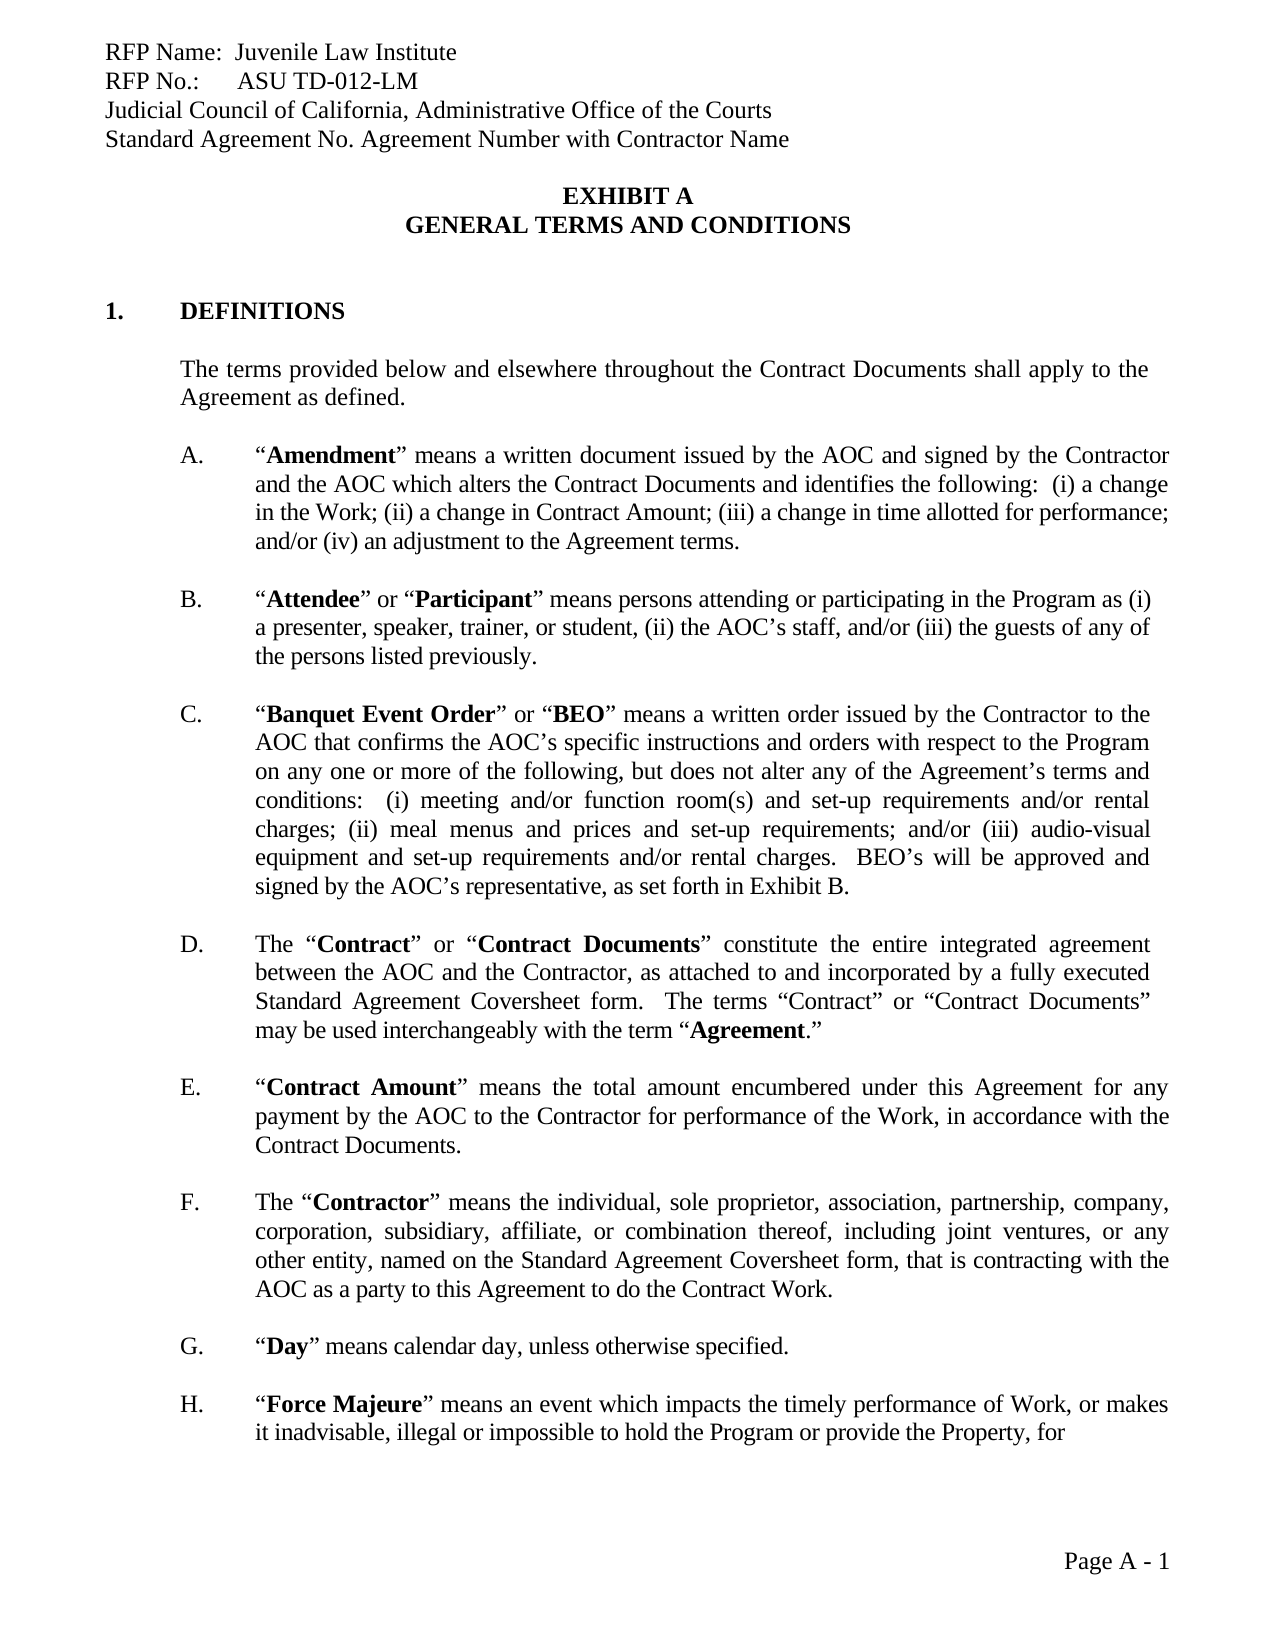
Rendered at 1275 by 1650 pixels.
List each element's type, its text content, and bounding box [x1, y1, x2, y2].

text “Contract Amount” means the total amount encumbered under this Agreement for any payment by the AOC to the Contractor for performance of the Work, in accordance with the Contract Documents. [180, 1072, 1170, 1159]
text “Force Majeure” means an event which impacts the timely performance of Work, or makes it inadvisable, illegal or impossible to hold the Program or provide the Property, for [180, 1389, 1170, 1446]
text “Amendment” means a written document issued by the AOC and signed by the Contractor and the AOC which alters the Contract Documents and identifies the following: (i) a change in the Work; (ii) a change in Contract Amount; (iii) a change in time allotted for performance; and/or (iv) an adjustment to the Agreement terms. [180, 440, 1170, 555]
text The “Contractor” means the individual, sole proprietor, association, partnership, company, corporation, subsidiary, affiliate, or combination thereof, including joint ventures, or any other entity, named on the Standard Agreement Coversheet form, that is contracting with the AOC as a party to this Agreement to do the Contract Work. [180, 1187, 1170, 1302]
text “Day” means calendar day, unless otherwise specified. [180, 1331, 1170, 1360]
subtitle EXHIBIT A [105, 181, 1151, 210]
text The “Contract” or “Contract Documents” constitute the entire integrated agreement between the AOC and the Contractor, as attached to and incorporated by a fully executed Standard Agreement Coversheet form. The terms “Contract” or “Contract Documents” may be used interchangeably with the term “Agreement.” [180, 929, 1151, 1044]
text “Attendee” or “Participant” means persons attending or participating in the Program as (i) a presenter, speaker, trainer, or student, (ii) the AOC’s staff, and/or (iii) the guests of any of the persons listed previously. [180, 584, 1151, 670]
subtitle The terms provided below and elsewhere throughout the Contract Documents shall apply to the Agreement as defined. [180, 354, 1151, 411]
text DEFINITIONS [105, 296, 1170, 325]
subtitle GENERAL TERMS AND CONDITIONS [105, 210, 1151, 239]
text “Banquet Event Order” or “BEO” means a written order issued by the Contractor to the AOC that confirms the AOC’s specific instructions and orders with respect to the Program on any one or more of the following, but does not alter any of the Agreement’s terms and conditions: (i) meeting and/or function room(s) and set-up requirements and/or rental charges; (ii) meal menus and prices and set-up requirements; and/or (iii) audio-visual equipment and set-up requirements and/or rental charges. BEO’s will be approved and signed by the AOC’s representative, as set forth in Exhibit B. [180, 699, 1151, 900]
